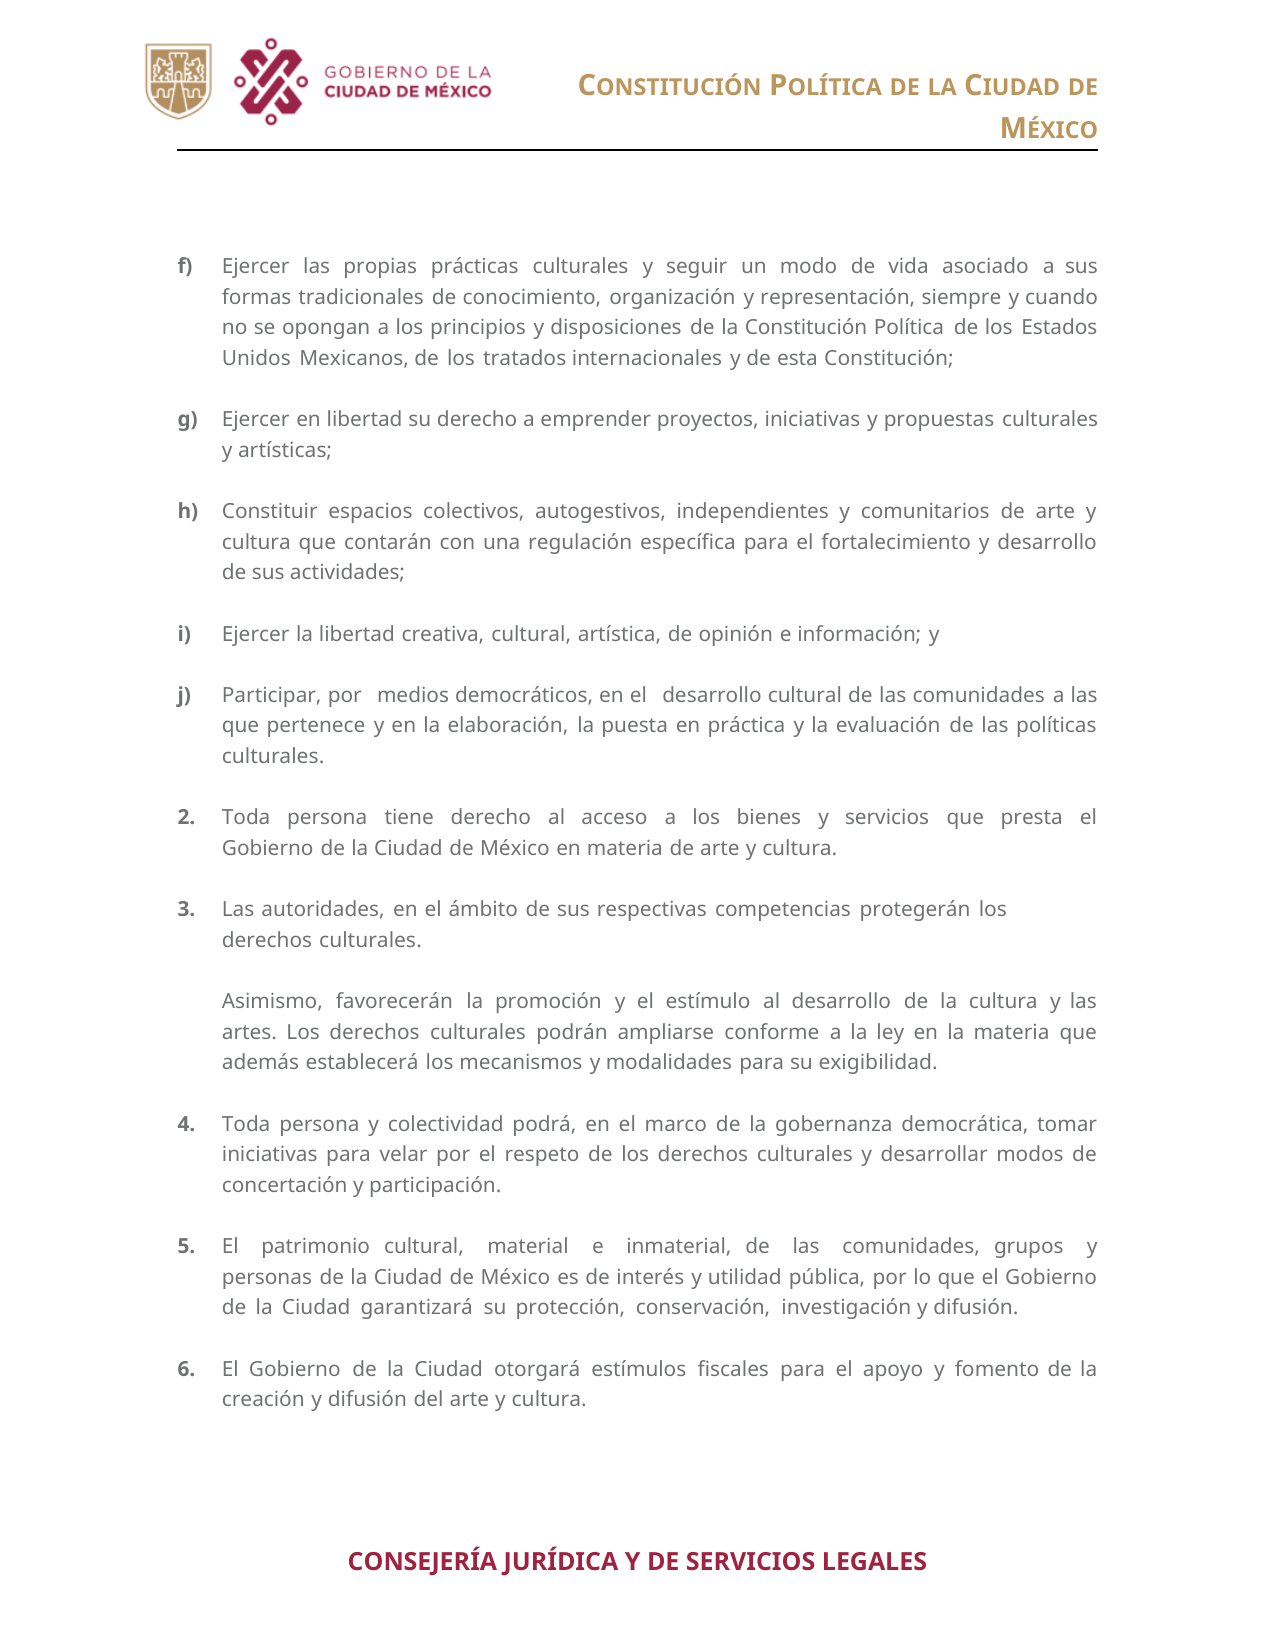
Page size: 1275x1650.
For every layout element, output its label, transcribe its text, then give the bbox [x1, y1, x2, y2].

text 3. Las autoridades, en el ámbito de sus respectivas competencias protegerán los derechos culturales. [177, 894, 1098, 953]
text 6. El Gobierno de la Ciudad otorgará estímulos fiscales para el apoyo y fomento de la creación y difusión del arte y cultura. [177, 1354, 1098, 1413]
text h) Constituir espacios colectivos, autogestivos, independientes y comunitarios de arte y cultura que contarán con una regulación específica para el fortalecimiento y desarrollo de sus actividades; [177, 496, 1098, 586]
text j) Participar, por medios democráticos, en el desarrollo cultural de las comunidades a las que pertenece y en la elaboración, la puesta en práctica y la evaluación de las políticas culturales. [177, 680, 1098, 769]
text 2. Toda persona tiene derecho al acceso a los bienes y servicios que presta el Gobierno de la Ciudad de México en materia de arte y cultura. [177, 802, 1098, 861]
text Asimismo, favorecerán la promoción y el estímulo al desarrollo de la cultura y las artes. Los derechos culturales podrán ampliarse conforme a la ley en la materia que además establecerá los mecanismos y modalidades para su exigibilidad. [222, 986, 1098, 1076]
text 4. Toda persona y colectividad podrá, en el marco de la gobernanza democrática, tomar iniciativas para velar por el respeto de los derechos culturales y desarrollar modos de concertación y participación. [177, 1109, 1098, 1198]
text g) Ejercer en libertad su derecho a emprender proyectos, iniciativas y propuestas culturales y artísticas; [177, 404, 1098, 463]
text f) Ejercer las propias prácticas culturales y seguir un modo de vida asociado a sus formas tradicionales de conocimiento, organización y representación, siempre y cuando no se opongan a los principios y disposiciones de la Constitución Política de los Estados Unidos Mexicanos, de los tratados internacionales y de esta Constitución; [177, 251, 1098, 371]
text i) Ejercer la libertad creativa, cultural, artística, de opinión e información; y [177, 619, 1098, 647]
text 5. El patrimonio cultural, material e inmaterial, de las comunidades, grupos y personas de la Ciudad de México es de interés y utilidad pública, por lo que el Gobierno de la Ciudad garantizará su protección, conservación, investigación y difusión. [177, 1231, 1098, 1321]
picture [132, 29, 503, 136]
